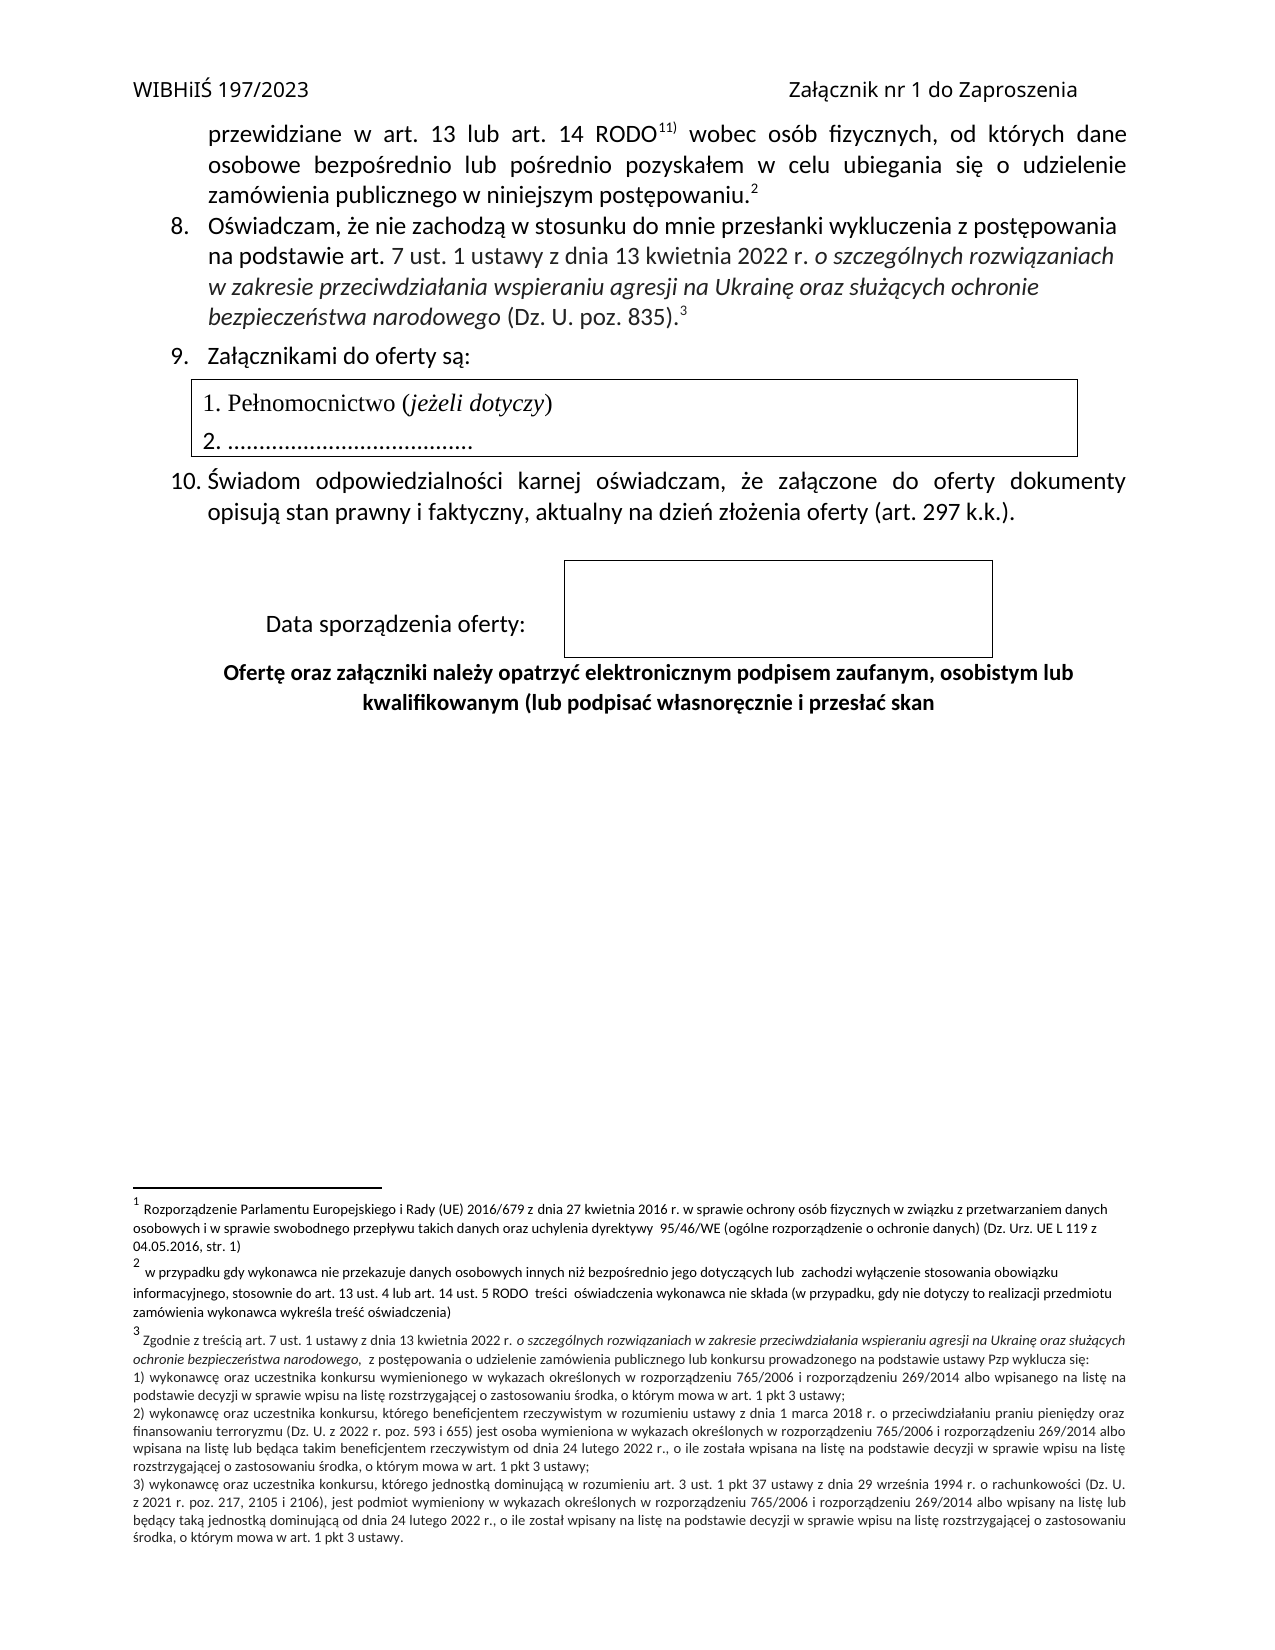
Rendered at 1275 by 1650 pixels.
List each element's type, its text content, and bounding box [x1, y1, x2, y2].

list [170, 118, 1127, 210]
table_header [565, 561, 992, 657]
table_header Data sporządzenia oferty: [190, 560, 564, 657]
text Ofertę oraz załączniki należy opatrzyć elektronicznym podpisem zaufanym, osobistym lub kwalifikowanym (lub podpisać własnoręcznie i przesłać skan [170, 658, 1127, 716]
list Oświadczam, że nie zachodzą w stosunku do mnie przesłanki wykluczenia z postępowania na podstawie art. 7 ust. 1 ustawy z dnia 13 kwietnia 2022 r. o szczególnych rozwiązaniach w zakresie przeciwdziałania wspieraniu agresji na Ukrainę oraz służących ochronie bezpieczeństwa narodowego (Dz. U. poz. 835). [170, 210, 1127, 332]
list Załącznikami do oferty są: [170, 340, 1127, 371]
table_header 1. Pełnomocnictwo (jeżeli dotyczy) 2. ....................................... [192, 380, 1077, 456]
list Świadom odpowiedzialności karnej oświadczam, że załączone do oferty dokumenty opisują stan prawny i faktyczny, aktualny na dzień złożenia oferty (art. 297 k.k.). [170, 465, 1127, 526]
